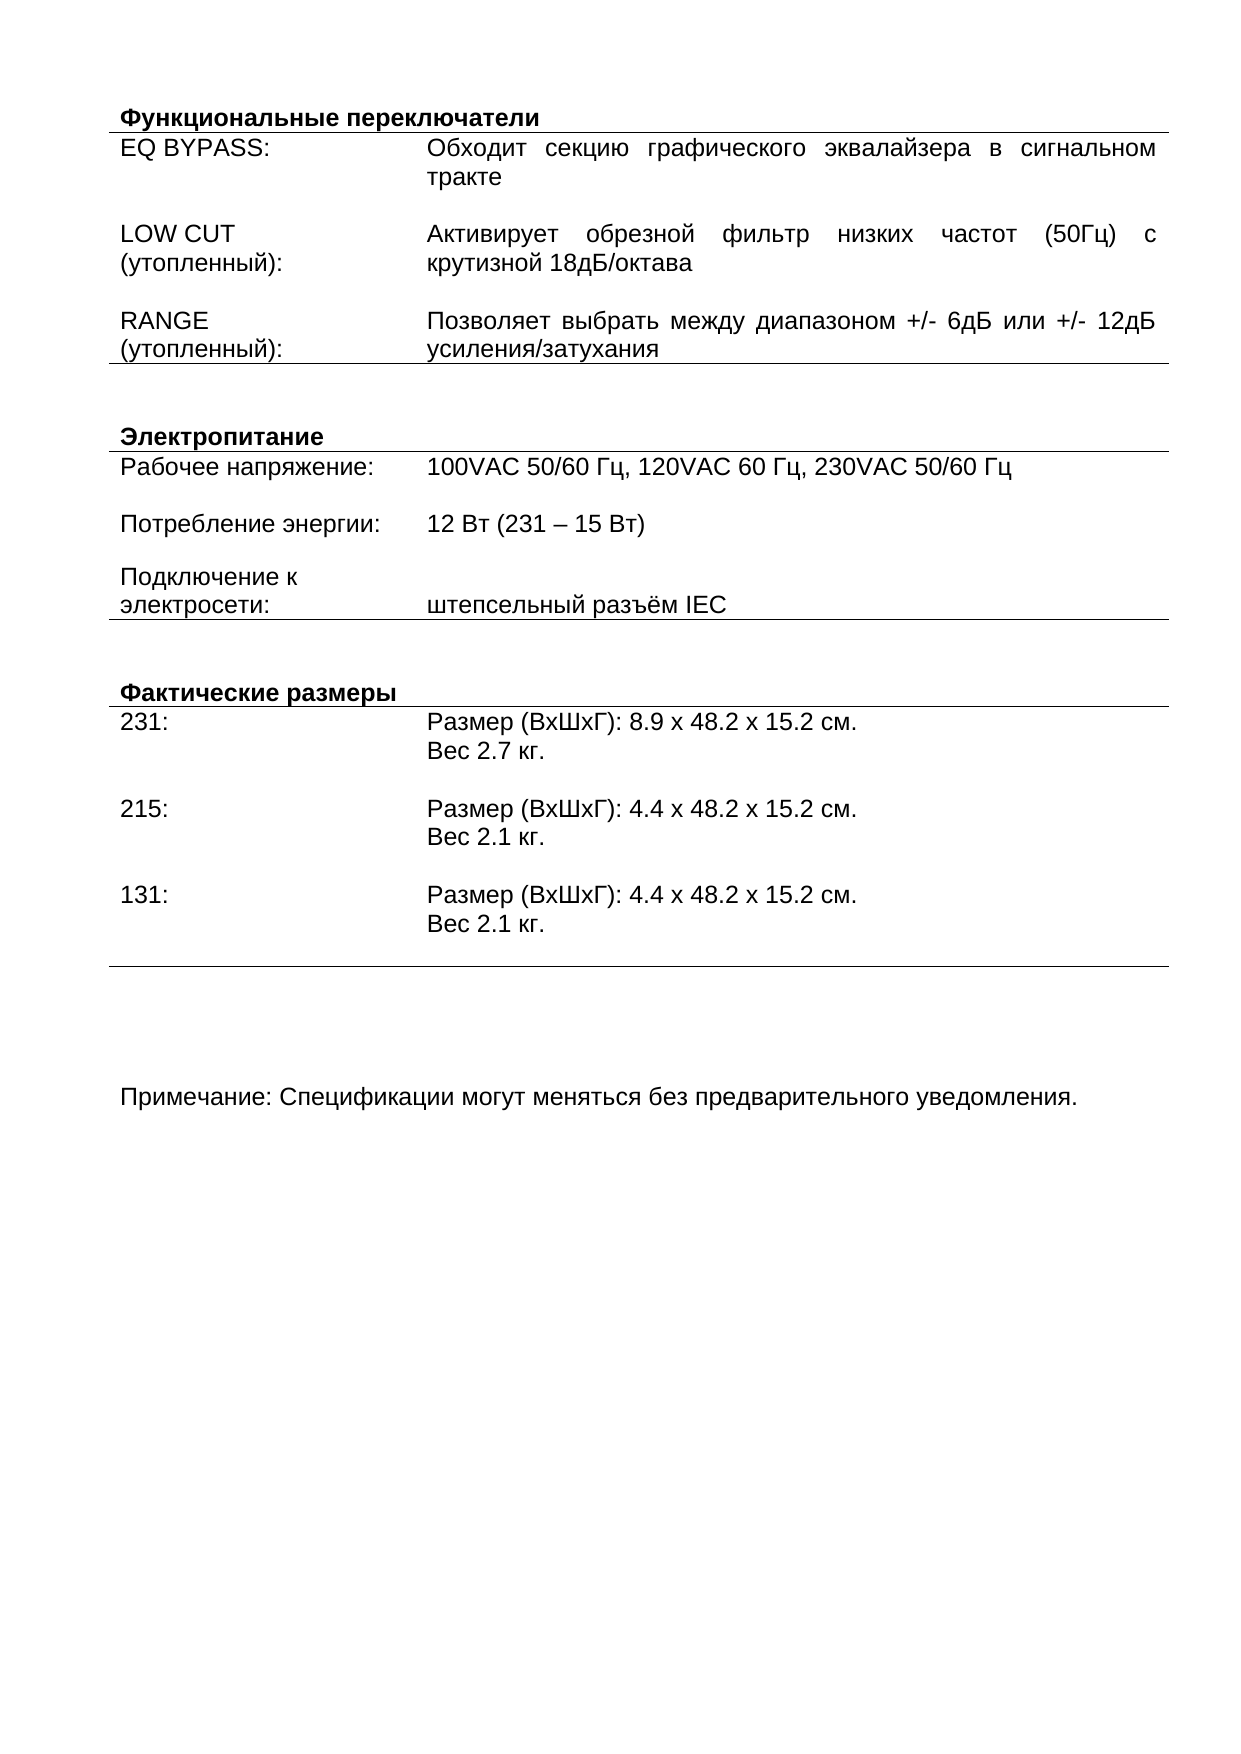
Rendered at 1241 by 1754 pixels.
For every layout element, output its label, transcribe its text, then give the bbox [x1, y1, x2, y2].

table_header EQ BYPASS: [109, 133, 415, 219]
table_header Размер (ВхШхГ): 8.9 х 48.2 х 15.2 см. Вес 2.7 кг. [415, 707, 1168, 793]
text Функциональные переключатели [120, 103, 1120, 132]
text Примечание: Спецификации могут меняться без предварительного уведомления. [120, 1082, 1120, 1111]
table_cell 131: [109, 880, 415, 966]
text Электропитание [120, 422, 1120, 451]
table_cell 12 Вт (231 – 15 Вт) [415, 509, 1168, 561]
table_cell RANGE (утопленный): [109, 306, 415, 363]
table_header Обходит секцию графического эквалайзера в сигнальном тракте [415, 133, 1168, 219]
table_cell 215: [109, 794, 415, 880]
table_cell Потребление энергии: [109, 509, 415, 561]
table_cell штепсельный разъём IEC [415, 561, 1168, 619]
table_cell Позволяет выбрать между диапазоном +/- 6дБ или +/- 12дБ усиления/затухания [415, 306, 1168, 363]
table_cell Подключение к электросети: [109, 561, 415, 619]
table_header 100VAC 50/60 Гц, 120VAC 60 Гц, 230VAC 50/60 Гц [415, 452, 1168, 509]
table_cell Размер (ВхШхГ): 4.4 х 48.2 х 15.2 см. Вес 2.1 кг. [415, 880, 1168, 966]
text Фактические размеры [120, 677, 1120, 706]
table_header Рабочее напряжение: [109, 452, 415, 509]
table_cell Активирует обрезной фильтр низких частот (50Гц) с крутизной 18дБ/октава [415, 220, 1168, 306]
table_cell LOW CUT (утопленный): [109, 220, 415, 306]
table_cell Размер (ВхШхГ): 4.4 х 48.2 х 15.2 см. Вес 2.1 кг. [415, 794, 1168, 880]
table_header 231: [109, 707, 415, 793]
